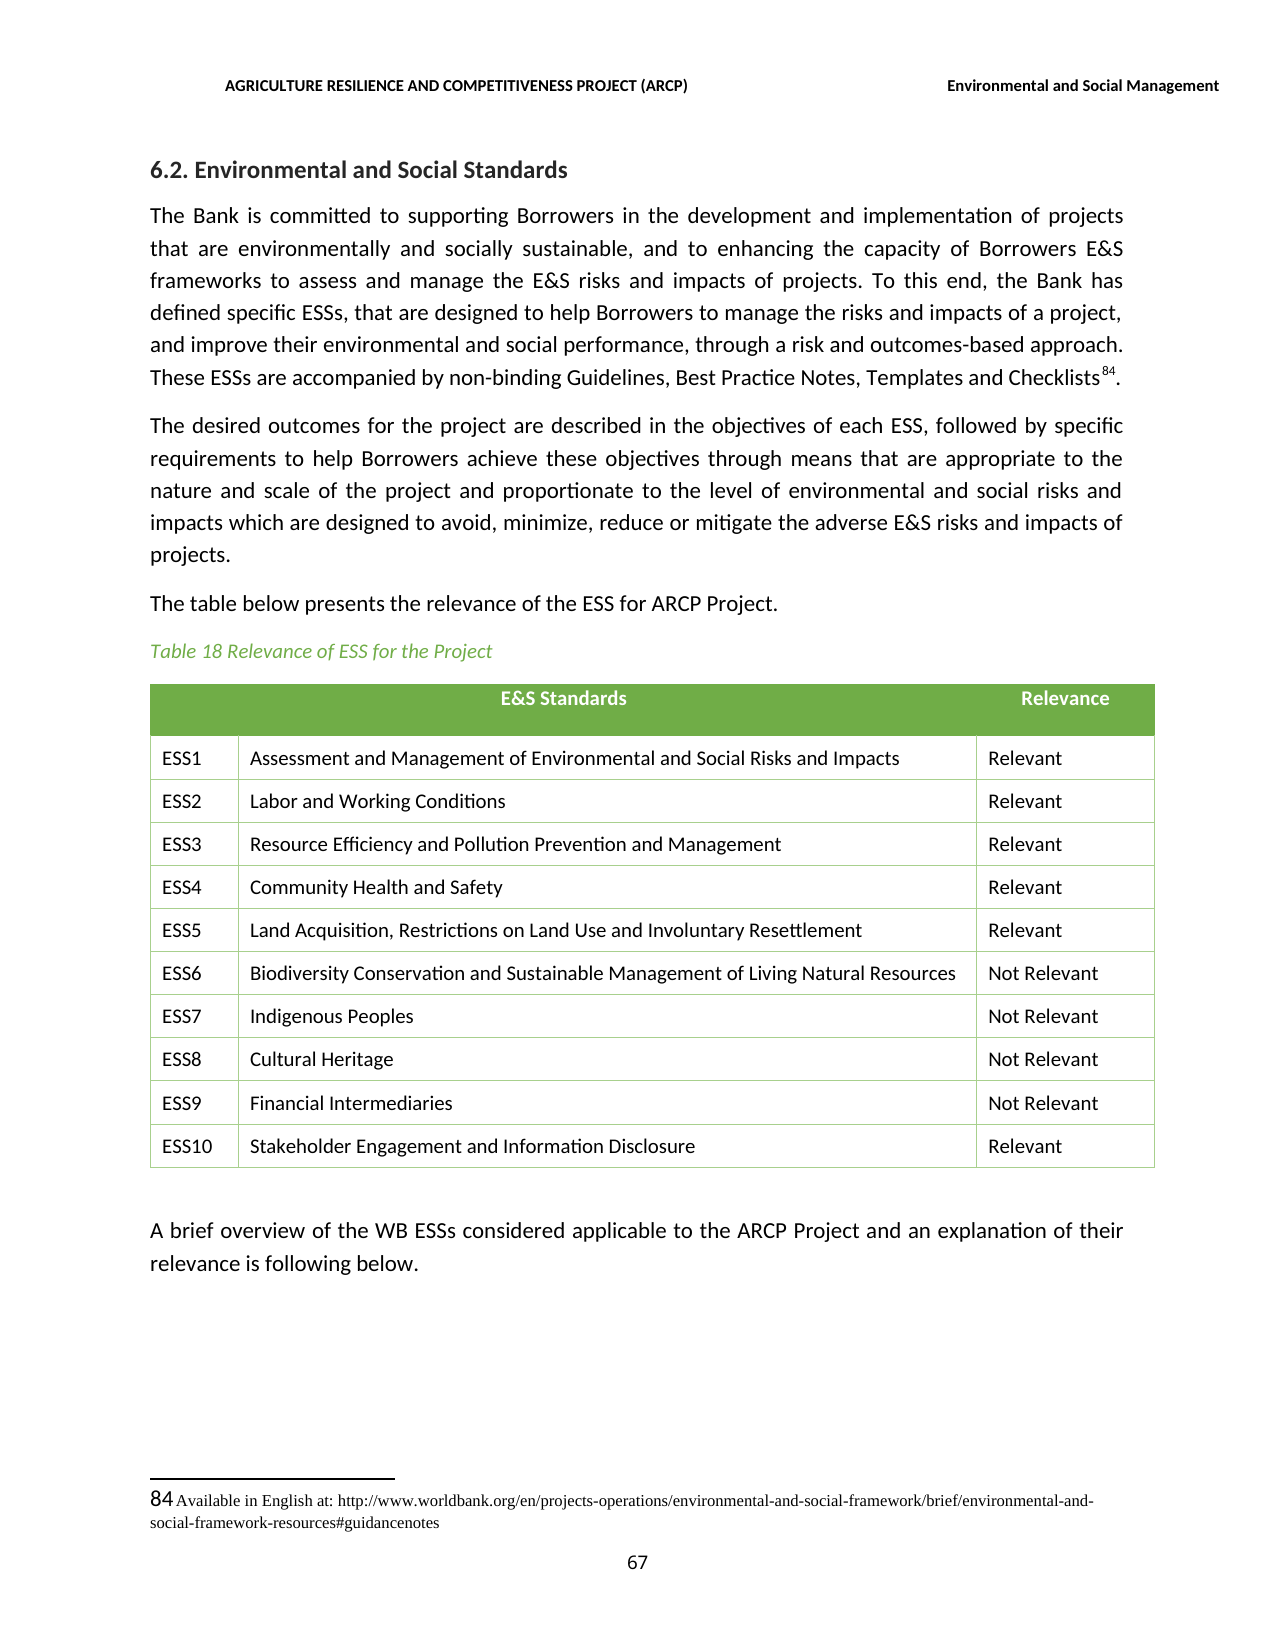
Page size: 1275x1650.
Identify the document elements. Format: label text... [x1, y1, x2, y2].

text The desired outcomes for the project are described in the objectives of each ESS, followed by specific requirements to help Borrowers achieve these objectives through means that are appropriate to the nature and scale of the project and proportionate to the level of environmental and social risks and impacts which are designed to avoid, minimize, reduce or mitigate the adverse E&S risks and impacts of projects. [150, 411, 1125, 568]
text A brief overview of the WB ESSs considered applicable to the ARCP Project and an explanation of their relevance is following below. [150, 1216, 1125, 1277]
table_cell ESS3 [151, 823, 238, 865]
table_cell Relevant [977, 823, 1154, 865]
table_cell ESS2 [151, 780, 238, 822]
table_header Relevance [977, 685, 1154, 735]
table_cell ESS6 [151, 952, 238, 994]
table_cell Not Relevant [977, 1038, 1154, 1080]
table_cell Labor and Working Conditions [239, 780, 976, 822]
table_cell Community Health and Safety [239, 866, 976, 908]
table_cell Not Relevant [977, 952, 1154, 994]
table_cell Biodiversity Conservation and Sustainable Management of Living Natural Resources [239, 952, 976, 994]
table_cell Resource Efficiency and Pollution Prevention and Management [239, 823, 976, 865]
table_cell Stakeholder Engagement and Information Disclosure [239, 1125, 976, 1167]
table_cell Relevant [977, 780, 1154, 822]
table_cell Not Relevant [977, 1081, 1154, 1123]
table_cell ESS9 [151, 1081, 238, 1123]
table_cell ESS4 [151, 866, 238, 908]
table_cell Land Acquisition, Restrictions on Land Use and Involuntary Resettlement [239, 909, 976, 951]
text The Bank is committed to supporting Borrowers in the development and implementation of projects that are environmentally and socially sustainable, and to enhancing the capacity of Borrowers E&S frameworks to assess and manage the E&S risks and impacts of projects. To this end, the Bank has defined specific ESSs, that are designed to help Borrowers to manage the risks and impacts of a project, and improve their environmental and social performance, through a risk and outcomes-based approach. These ESSs are accompanied by non-binding Guidelines, Best Practice Notes, Templates and Checklists. [150, 202, 1125, 391]
text The table below presents the relevance of the ESS for ARCP Project. [150, 589, 1125, 617]
table_header E&S Standards [151, 685, 976, 735]
table_cell ESS8 [151, 1038, 238, 1080]
table_cell ESS1 [151, 736, 238, 778]
table_cell Financial Intermediaries [239, 1081, 976, 1123]
table_cell Relevant [977, 909, 1154, 951]
table_cell ESS7 [151, 995, 238, 1037]
table_cell Assessment and Management of Environmental and Social Risks and Impacts [239, 736, 976, 778]
text Table 18 Relevance of ESS for the Project [150, 638, 1125, 663]
table_cell ESS5 [151, 909, 238, 951]
table_cell Indigenous Peoples [239, 995, 976, 1037]
table_cell ESS10 [151, 1125, 238, 1167]
table_cell Cultural Heritage [239, 1038, 976, 1080]
table_cell Relevant [977, 1125, 1154, 1167]
table_cell Not Relevant [977, 995, 1154, 1037]
table_cell Relevant [977, 866, 1154, 908]
table_cell Relevant [977, 736, 1154, 778]
subtitle 6.2. Environmental and Social Standards [150, 154, 1080, 185]
